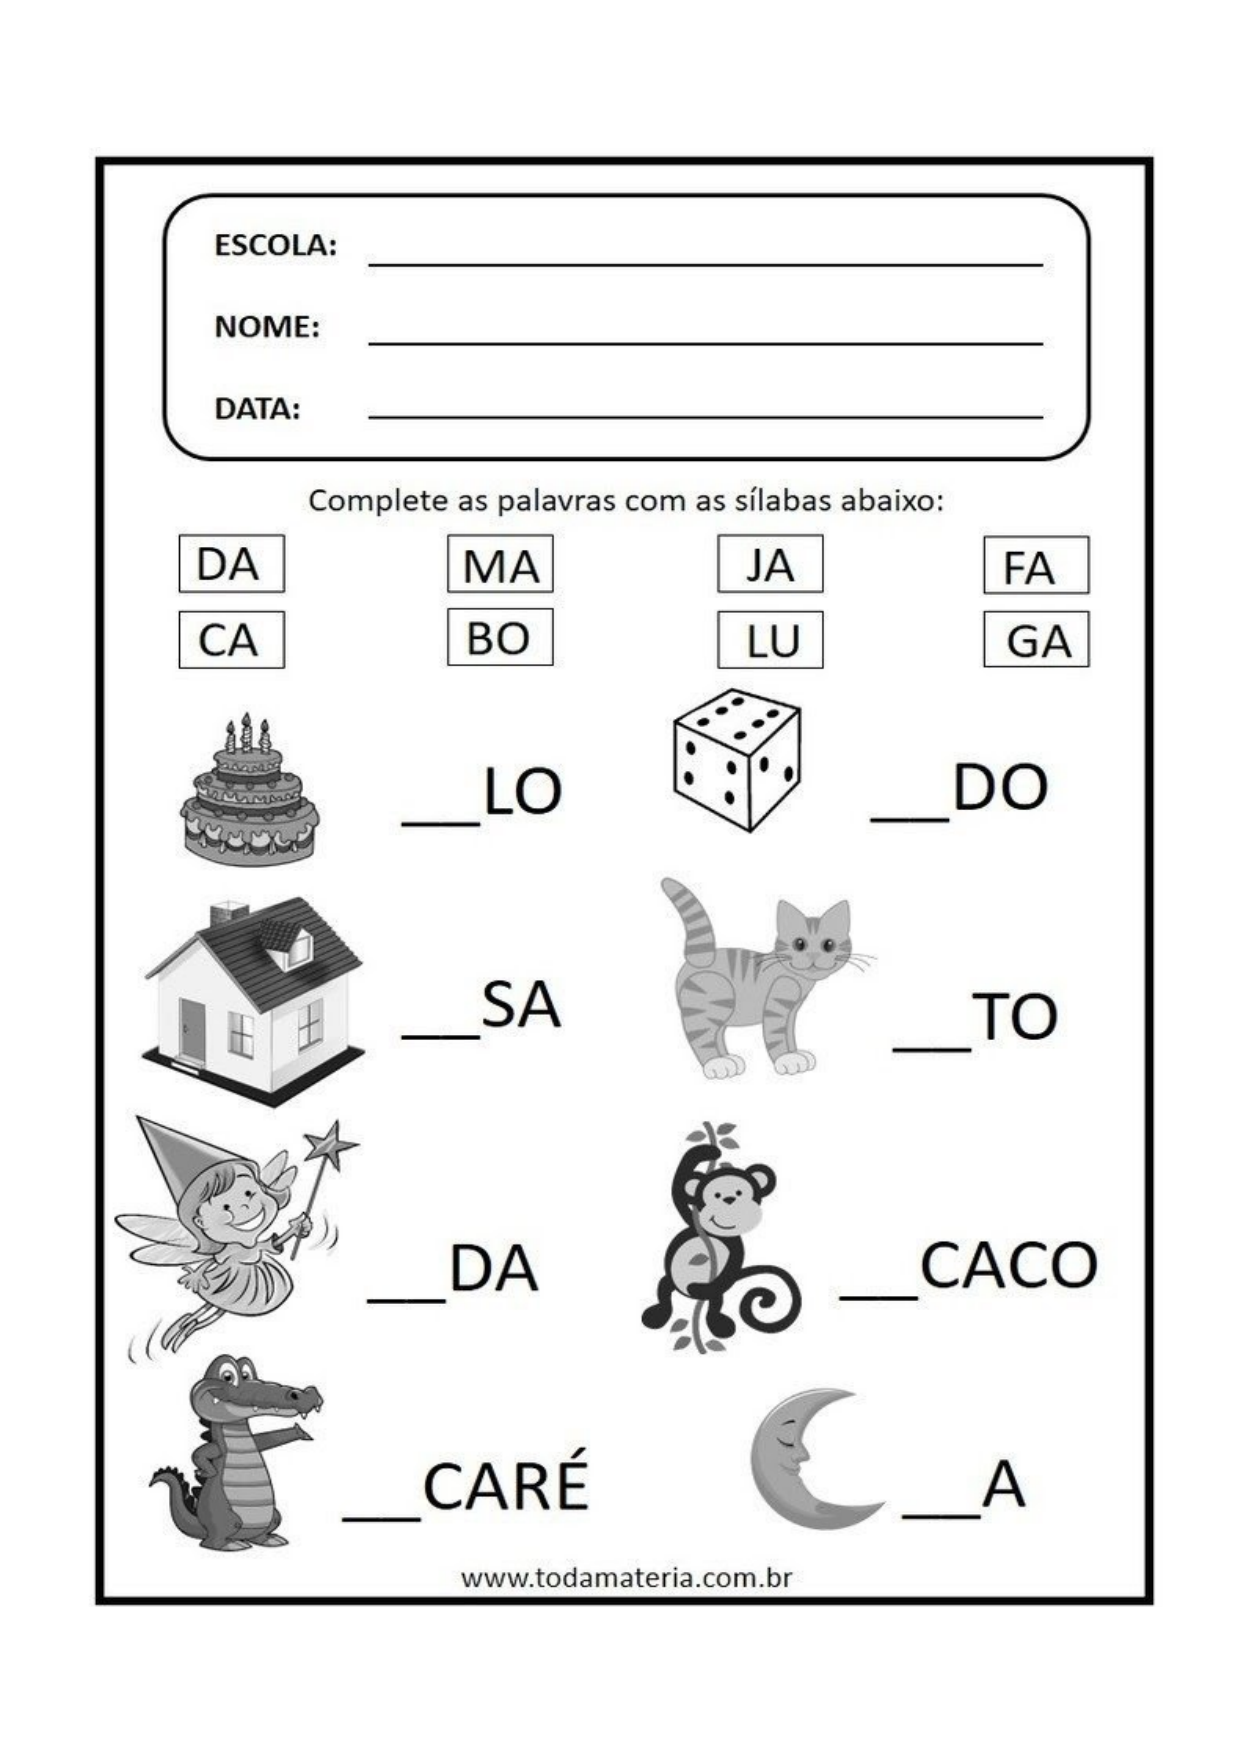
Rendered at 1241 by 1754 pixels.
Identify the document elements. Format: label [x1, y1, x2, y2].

picture [88, 147, 1163, 1607]
